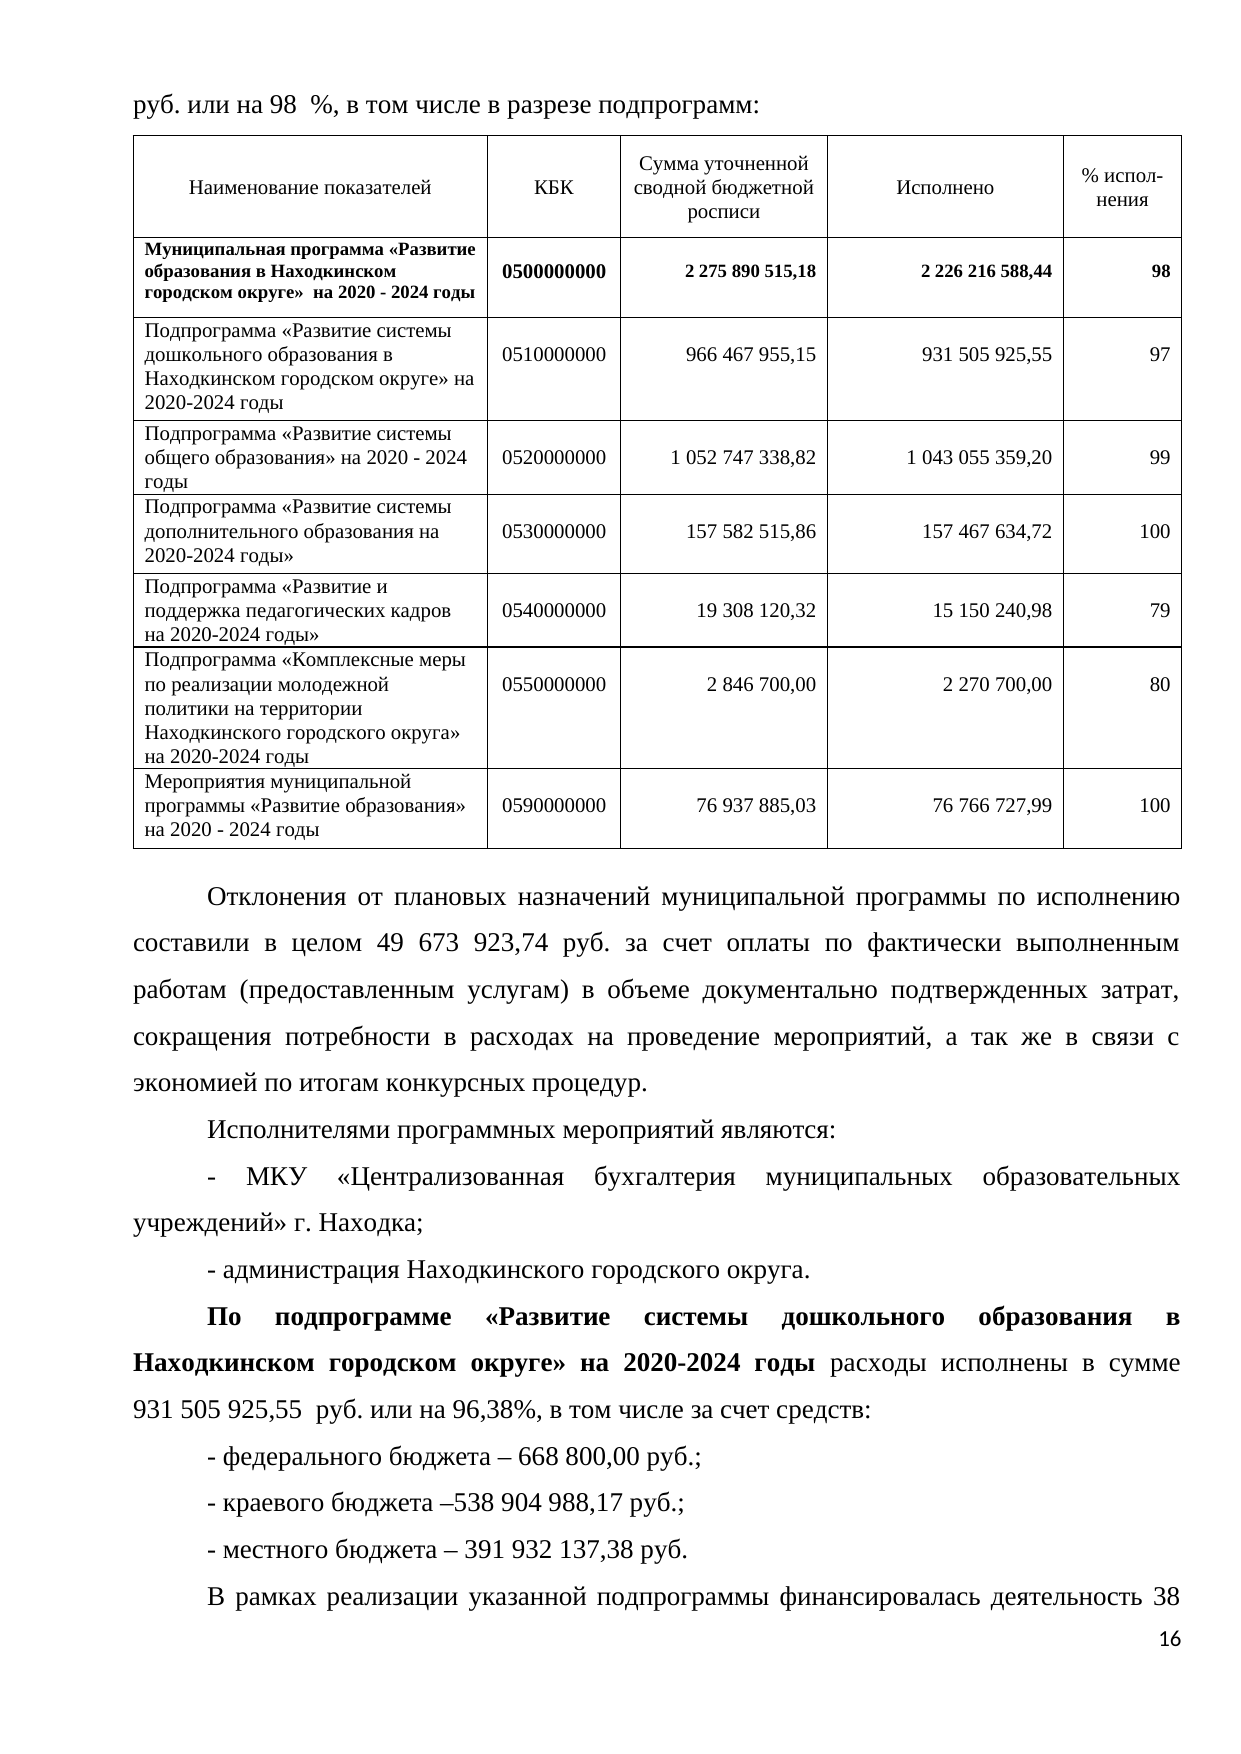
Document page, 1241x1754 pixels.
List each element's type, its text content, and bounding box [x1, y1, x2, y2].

table_header % испол- нения [1064, 136, 1181, 237]
table_header Исполнено [828, 136, 1063, 237]
table_cell 0550000000 [488, 648, 620, 768]
table_cell 0510000000 [488, 318, 620, 420]
table_header Сумма уточненной сводной бюджетной росписи [621, 136, 827, 237]
table_cell 0500000000 [488, 238, 620, 317]
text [133, 1579, 1181, 1611]
table_cell 100 [1064, 495, 1181, 573]
table_cell 80 [1064, 648, 1181, 768]
table_cell Подпрограмма «Комплексные меры по реализации молодежной политики на территории Находкинского городского округа» на 2020-2024 годы [134, 648, 487, 768]
table_cell Подпрограмма «Развитие системы дополнительного образования на 2020-2024 годы» [134, 495, 487, 573]
table_cell 0520000000 [488, 421, 620, 493]
table_cell Мероприятия муниципальной программы «Развитие образования» на 2020 - 2024 годы [134, 769, 487, 847]
table_cell Подпрограмма «Развитие системы дошкольного образования в Находкинском городском округе» на 2020-2024 годы [134, 318, 487, 420]
table_cell 19 308 120,32 [621, 574, 827, 646]
text Исполнителями программных мероприятий являются: [133, 1113, 1181, 1144]
table_cell 2 270 700,00 [828, 648, 1063, 768]
table_cell Подпрограмма «Развитие системы общего образования» на 2020 - 2024 годы [134, 421, 487, 493]
table_cell 1 043 055 359,20 [828, 421, 1063, 493]
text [133, 89, 1181, 120]
table_cell 98 [1064, 238, 1181, 317]
text - краевого бюджета –538 904 988,17 руб.; [133, 1486, 1181, 1517]
table_cell 79 [1064, 574, 1181, 646]
text - местного бюджета – 391 932 137,38 руб. [133, 1533, 1181, 1564]
table_cell 76 766 727,99 [828, 769, 1063, 847]
text - администрация Находкинского городского округа. [133, 1253, 1181, 1284]
table_cell 966 467 955,15 [621, 318, 827, 420]
table_cell 157 582 515,86 [621, 495, 827, 573]
table_cell 157 467 634,72 [828, 495, 1063, 573]
table_cell 2 846 700,00 [621, 648, 827, 768]
table_cell 1 052 747 338,82 [621, 421, 827, 493]
text - федерального бюджета – 668 800,00 руб.; [133, 1439, 1181, 1471]
table_cell 15 150 240,98 [828, 574, 1063, 646]
table_header Наименование показателей [134, 136, 487, 237]
table_cell 0540000000 [488, 574, 620, 646]
table_header КБК [488, 136, 620, 237]
table_cell 0530000000 [488, 495, 620, 573]
text По подпрограмме «Развитие системы дошкольного образования в Находкинском городском округе» на 2020-2024 годы расходы исполнены в сумме 931 505 925,55 руб. или на 96,38%, в том числе за счет средств: [133, 1299, 1181, 1424]
table_cell 931 505 925,55 [828, 318, 1063, 420]
table_cell Подпрограмма «Развитие и поддержка педагогических кадров на 2020-2024 годы» [134, 574, 487, 646]
text - МКУ «Централизованная бухгалтерия муниципальных образовательных учреждений» г. Находка; [133, 1159, 1181, 1237]
text Отклонения от плановых назначений муниципальной программы по исполнению составили в целом 49 673 923,74 руб. за счет оплаты по фактически выполненным работам (предоставленным услугам) в объеме документально подтвержденных затрат, сокращения потребности в расходах на проведение мероприятий, а так же в связи с экономией по итогам конкурсных процедур. [133, 879, 1181, 1097]
table_cell 97 [1064, 318, 1181, 420]
table_cell 0590000000 [488, 769, 620, 847]
table_cell 2 275 890 515,18 [621, 238, 827, 317]
table_cell 99 [1064, 421, 1181, 493]
table_cell 76 937 885,03 [621, 769, 827, 847]
table_cell 100 [1064, 769, 1181, 847]
table_cell Муниципальная программа «Развитие образования в Находкинском городском округе» на 2020 - 2024 годы [134, 238, 487, 317]
table_cell 2 226 216 588,44 [828, 238, 1063, 317]
